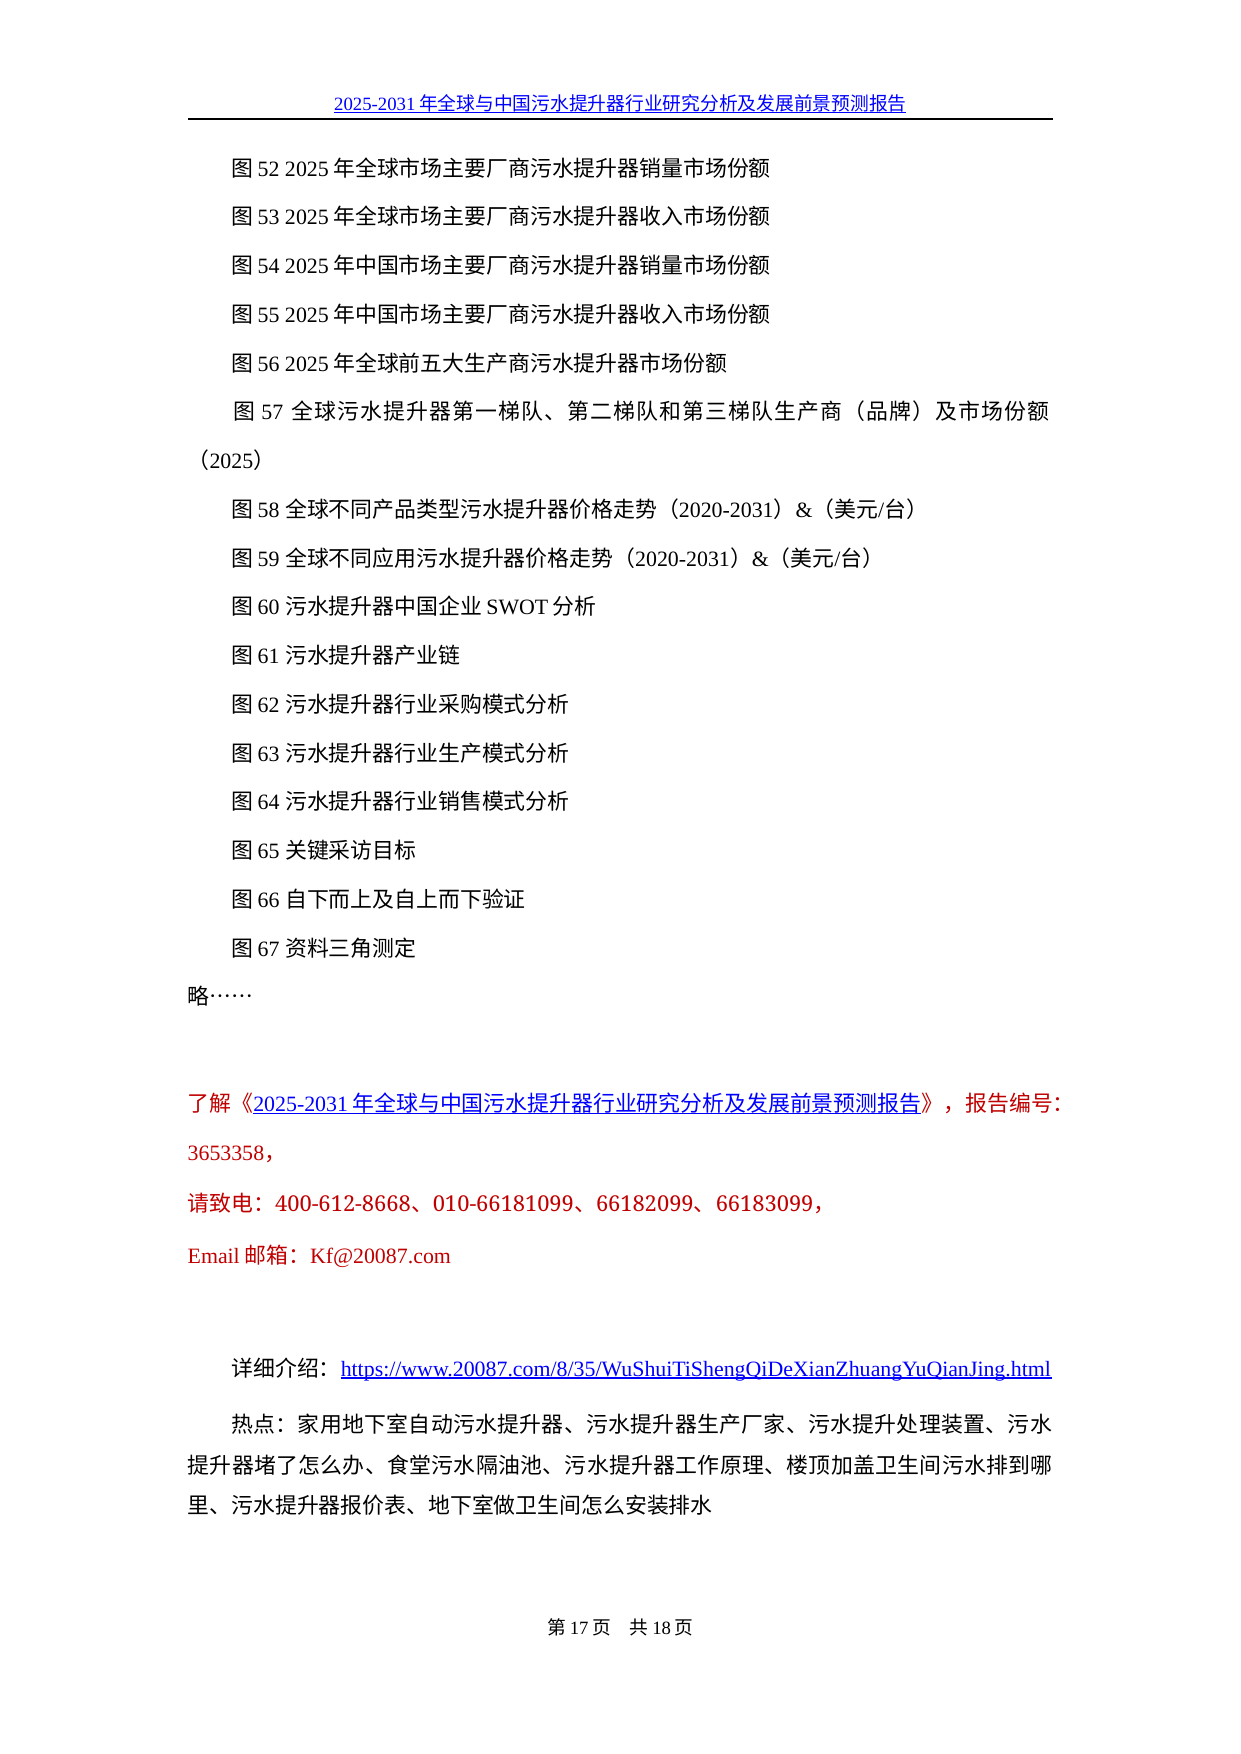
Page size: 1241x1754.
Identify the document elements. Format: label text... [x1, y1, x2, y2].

text Email邮箱：Kf@20087.com [187, 1237, 1053, 1270]
text 详细介绍：https://www.20087.com/8/35/WuShuiTiShengQiDeXianZhuangYuQianJing.html [187, 1350, 1053, 1383]
text 热点：家用地下室自动污水提升器、污水提升器生产厂家、污水提升处理装置、污水提升器堵了怎么办、食堂污水隔油池、污水提升器工作原理、楼顶加盖卫生间污水排到哪里、污水提升器报价表、地下室做卫生间怎么安装排水 [187, 1407, 1053, 1521]
text 请致电：400-612-8668、010-66181099、66182099、66183099， [187, 1186, 1053, 1218]
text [187, 150, 1053, 1011]
text 了解《2025-2031年全球与中国污水提升器行业研究分析及发展前景预测报告》，报告编号：3653358， [187, 1085, 1053, 1167]
